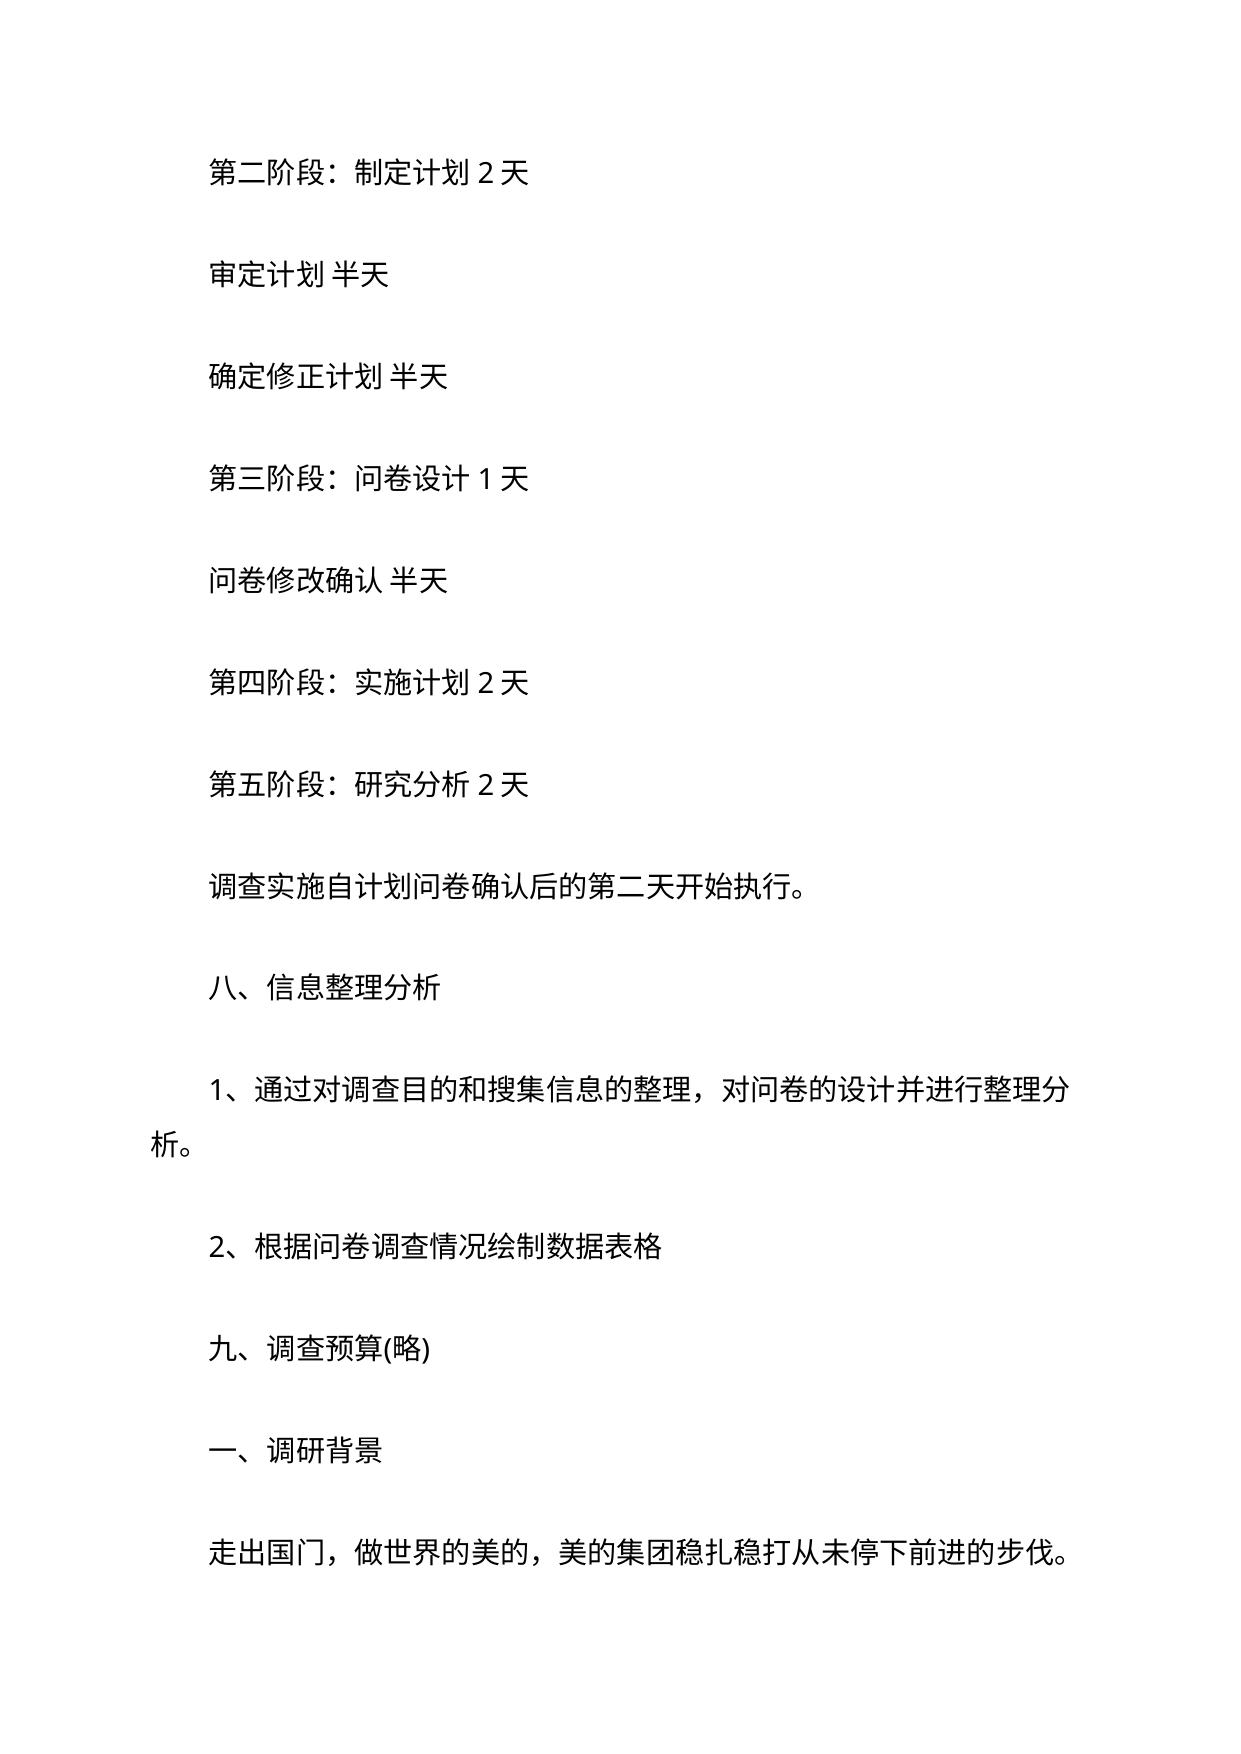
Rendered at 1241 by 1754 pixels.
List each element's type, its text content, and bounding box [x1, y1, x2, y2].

text 九、调查预算(略) [150, 1326, 1090, 1368]
text 1、通过对调查目的和搜集信息的整理，对问卷的设计并进行整理分析。 [150, 1067, 1090, 1164]
text 八、信息整理分析 [150, 965, 1090, 1007]
text 确定修正计划 半天 [150, 354, 1090, 396]
text 第四阶段：实施计划 2天 [150, 659, 1090, 702]
text 审定计划 半天 [150, 252, 1090, 294]
text 一、调研背景 [150, 1427, 1090, 1470]
text 2、根据问卷调查情况绘制数据表格 [150, 1223, 1090, 1266]
text 第五阶段：研究分析 2天 [150, 761, 1090, 804]
text 调查实施自计划问卷确认后的第二天开始执行。 [150, 863, 1090, 906]
text 第三阶段：问卷设计 1天 [150, 456, 1090, 498]
text 问卷修改确认 半天 [150, 557, 1090, 600]
text 走出国门，做世界的美的，美的集团稳扎稳打从未停下前进的步伐。 [150, 1529, 1090, 1572]
text 第二阶段：制定计划 2天 [150, 150, 1090, 192]
